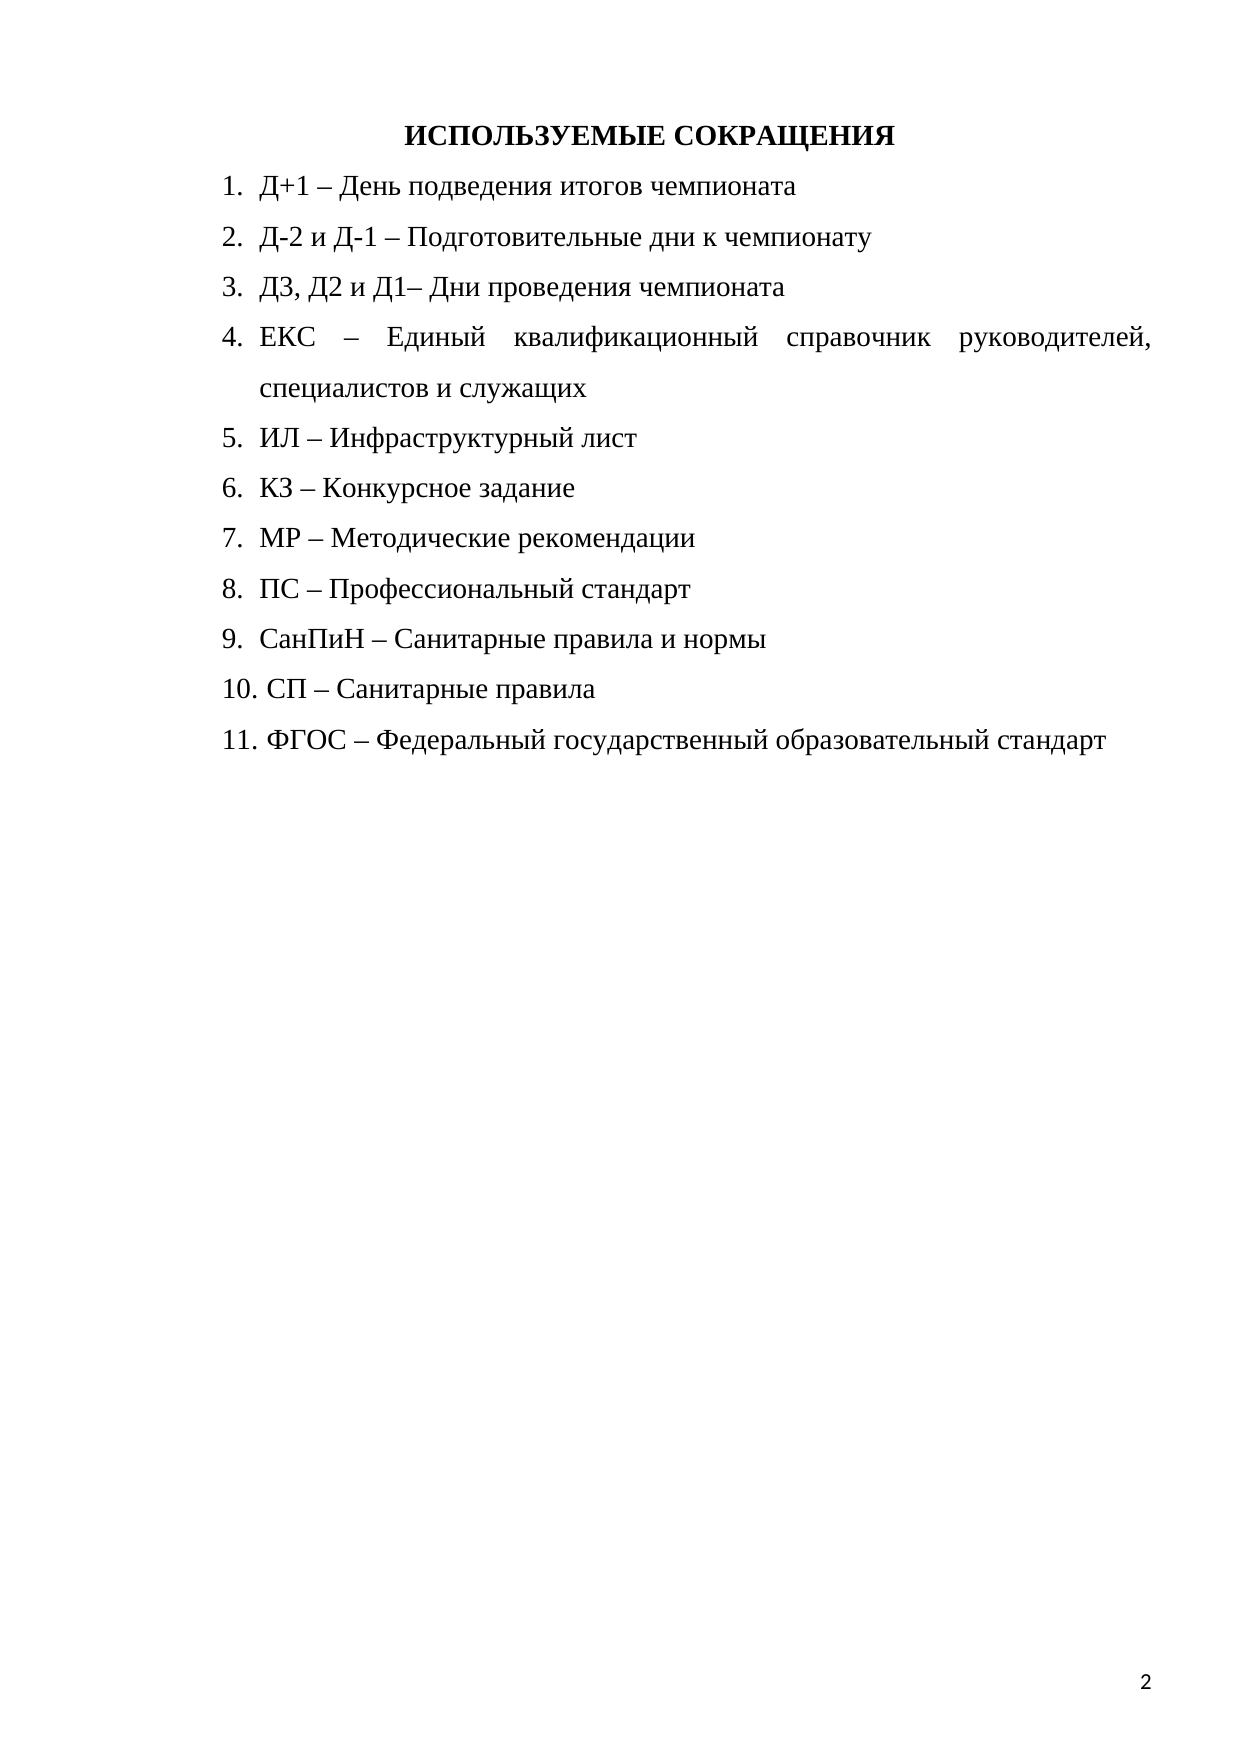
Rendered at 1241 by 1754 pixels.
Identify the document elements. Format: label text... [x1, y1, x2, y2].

list СанПиН – Санитарные правила и нормы [222, 621, 1152, 655]
list Д3, Д2 и Д1– Дни проведения чемпионата [222, 269, 1152, 303]
list ПС – Профессиональный стандарт [222, 571, 1152, 604]
list ФГОС – Федеральный государственный образовательный стандарт [222, 722, 1152, 755]
list Д+1 – День подведения итогов чемпионата [222, 168, 1152, 202]
list ЕКС – Единый квалификационный справочник руководителей, специалистов и служащих [222, 319, 1152, 403]
list Д-2 и Д-1 – Подготовительные дни к чемпионату [222, 219, 1152, 252]
list СП – Санитарные правила [222, 672, 1152, 705]
list МР – Методические рекомендации [222, 521, 1152, 554]
list ИЛ – Инфраструктурный лист [222, 420, 1152, 453]
list КЗ – Конкурсное задание [222, 470, 1152, 504]
text ИСПОЛЬЗУЕМЫЕ СОКРАЩЕНИЯ [148, 118, 1152, 152]
